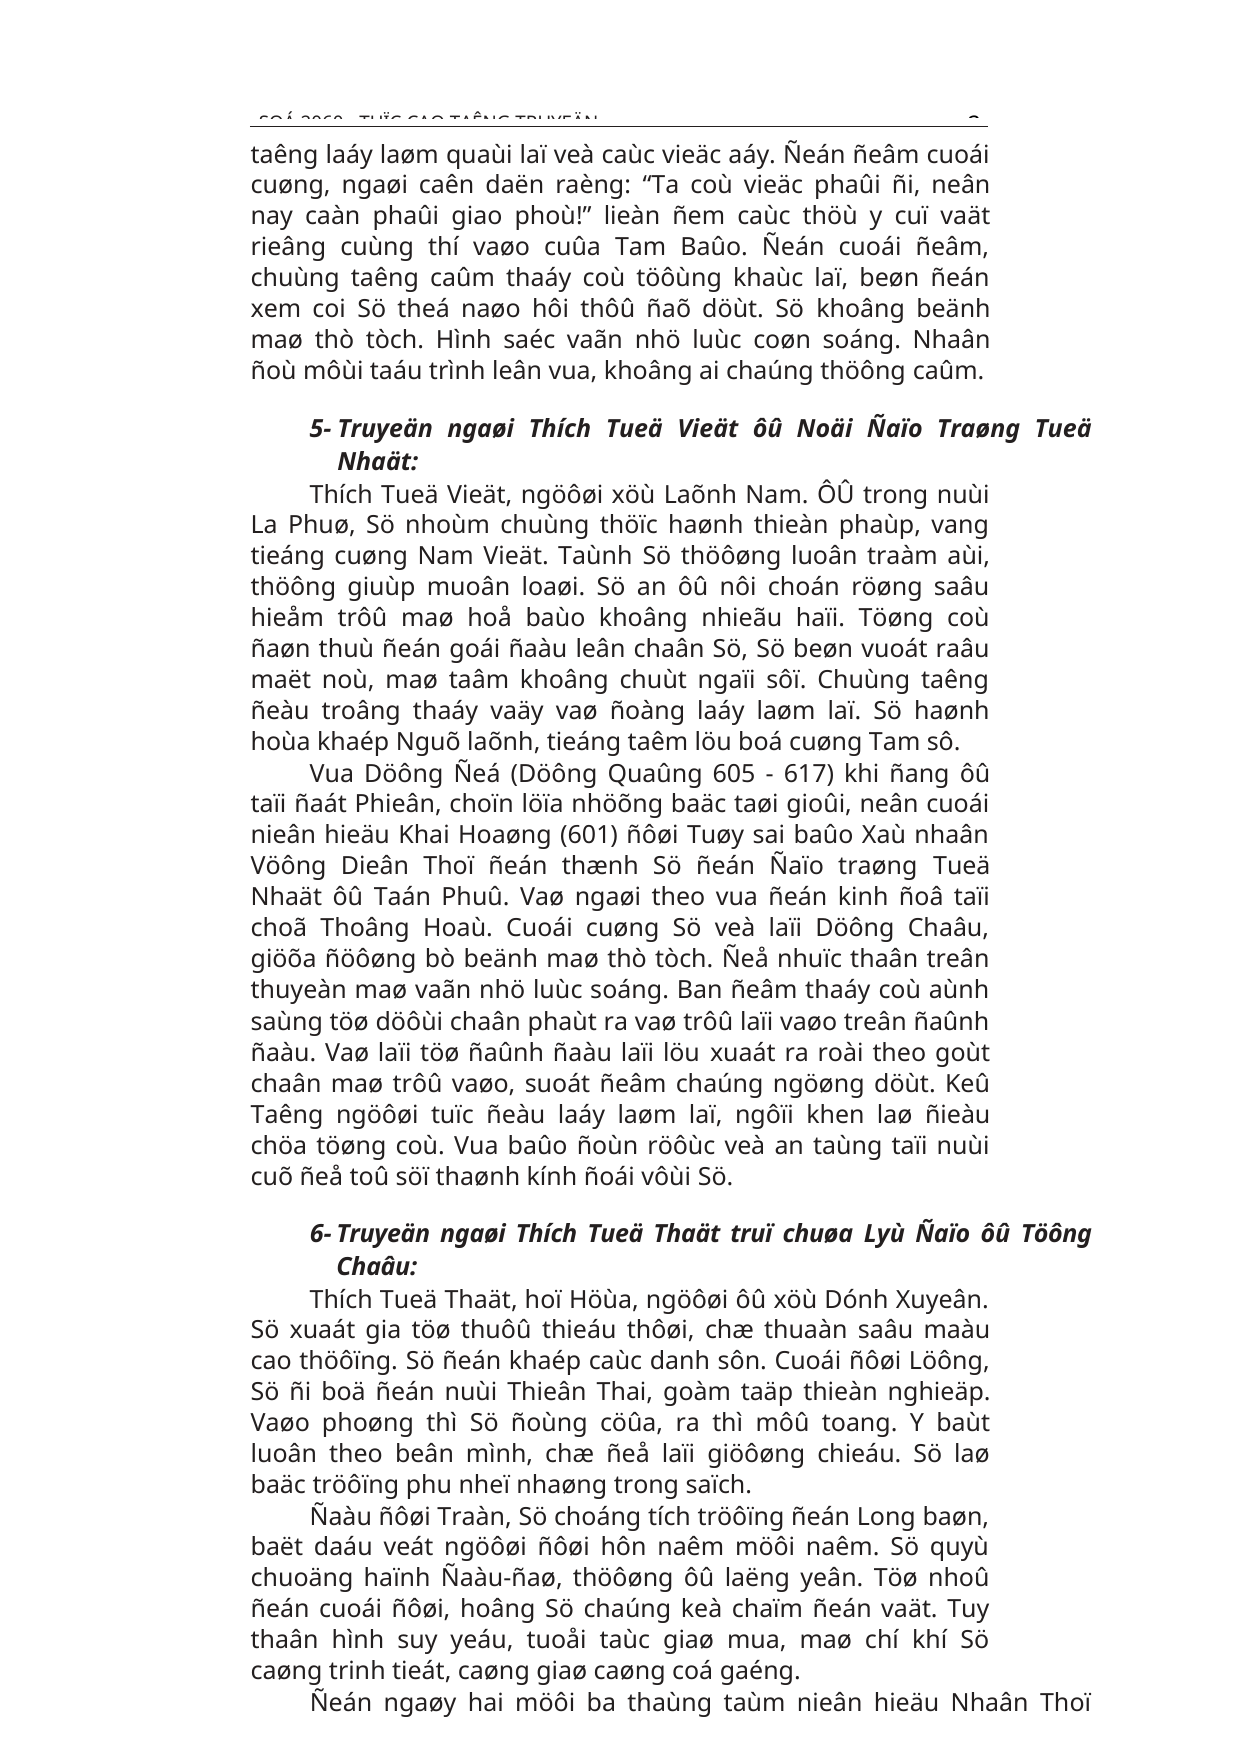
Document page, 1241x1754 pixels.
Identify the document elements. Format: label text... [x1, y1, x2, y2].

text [309, 1687, 1092, 1717]
text Thích Tueä Thaät, hoï Höùa, ngöôøi ôû xöù Dónh Xuyeân. Sö xuaát gia töø thuôû thieáu thôøi, chæ thuaàn saâu maàu cao thöôïng. Sö ñeán khaép caùc danh sôn. Cuoái ñôøi Löông, Sö ñi boä ñeán nuùi Thieân Thai, goàm taäp thieàn nghieäp. Vaøo phoøng thì Sö ñoùng cöûa, ra thì môû toang. Y baùt luoân theo beân mình, chæ ñeå laïi giöôøng chieáu. Sö laø baäc tröôïng phu nheï nhaøng trong saïch. [250, 1284, 990, 1501]
text taêng laáy laøm quaùi laï veà caùc vieäc aáy. Ñeán ñeâm cuoái cuøng, ngaøi caên daën raèng: “Ta coù vieäc phaûi ñi, neân nay caàn phaûi giao phoù!” lieàn ñem caùc thöù y cuï vaät rieâng cuùng thí vaøo cuûa Tam Baûo. Ñeán cuoái ñeâm, chuùng taêng caûm thaáy coù töôùng khaùc laï, beøn ñeán xem coi Sö theá naøo hôi thôû ñaõ döùt. Sö khoâng beänh maø thò tòch. Hình saéc vaãn nhö luùc coøn soáng. Nhaân ñoù môùi taáu trình leân vua, khoâng ai chaúng thöông caûm. [250, 138, 990, 387]
text Vua Döông Ñeá (Döông Quaûng 605 - 617) khi ñang ôû taïi ñaát Phieân, choïn löïa nhöõng baäc taøi gioûi, neân cuoái nieân hieäu Khai Hoaøng (601) ñôøi Tuøy sai baûo Xaù nhaân Vöông Dieân Thoï ñeán thænh Sö ñeán Ñaïo traøng Tueä Nhaät ôû Taán Phuû. Vaø ngaøi theo vua ñeán kinh ñoâ taïi choã Thoâng Hoaù. Cuoái cuøng Sö veà laïi Döông Chaâu, giöõa ñöôøng bò beänh maø thò tòch. Ñeå nhuïc thaân treân thuyeàn maø vaãn nhö luùc soáng. Ban ñeâm thaáy coù aùnh saùng töø döôùi chaân phaùt ra vaø trôû laïi vaøo treân ñaûnh ñaàu. Vaø laïi töø ñaûnh ñaàu laïi löu xuaát ra roài theo goùt chaân maø trôû vaøo, suoát ñeâm chaúng ngöøng döùt. Keû Taêng ngöôøi tuïc ñeàu laáy laøm laï, ngôïi khen laø ñieàu chöa töøng coù. Vua baûo ñoùn röôùc veà an taùng taïi nuùi cuõ ñeå toû söï thaønh kính ñoái vôùi Sö. [250, 758, 990, 1192]
text Thích Tueä Vieät, ngöôøi xöù Laõnh Nam. ÔÛ trong nuùi La Phuø, Sö nhoùm chuùng thöïc haønh thieàn phaùp, vang tieáng cuøng Nam Vieät. Taùnh Sö thöôøng luoân traàm aùi, thöông giuùp muoân loaøi. Sö an ôû nôi choán röøng saâu hieåm trôû maø hoå baùo khoâng nhieãu haïi. Töøng coù ñaøn thuù ñeán goái ñaàu leân chaân Sö, Sö beøn vuoát raâu maët noù, maø taâm khoâng chuùt ngaïi sôï. Chuùng taêng ñeàu troâng thaáy vaäy vaø ñoàng laáy laøm laï. Sö haønh hoùa khaép Nguõ laõnh, tieáng taêm löu boá cuøng Tam sô. [250, 479, 990, 758]
subtitle Truyeän ngaøi Thích Tueä Thaät truï chuøa Lyù Ñaïo ôû Töông Chaâu: [309, 1217, 1092, 1282]
subtitle Truyeän ngaøi Thích Tueä Vieät ôû Noäi Ñaïo Traøng Tueä Nhaät: [309, 412, 1092, 477]
text Ñaàu ñôøi Traàn, Sö choáng tích tröôïng ñeán Long baøn, baët daáu veát ngöôøi ñôøi hôn naêm möôi naêm. Sö quyù chuoäng haïnh Ñaàu-ñaø, thöôøng ôû laëng yeân. Töø nhoû ñeán cuoái ñôøi, hoâng Sö chaúng keà chaïm ñeán vaät. Tuy thaân hình suy yeáu, tuoåi taùc giaø mua, maø chí khí Sö caøng trinh tieát, caøng giaø caøng coá gaéng. [250, 1501, 990, 1687]
